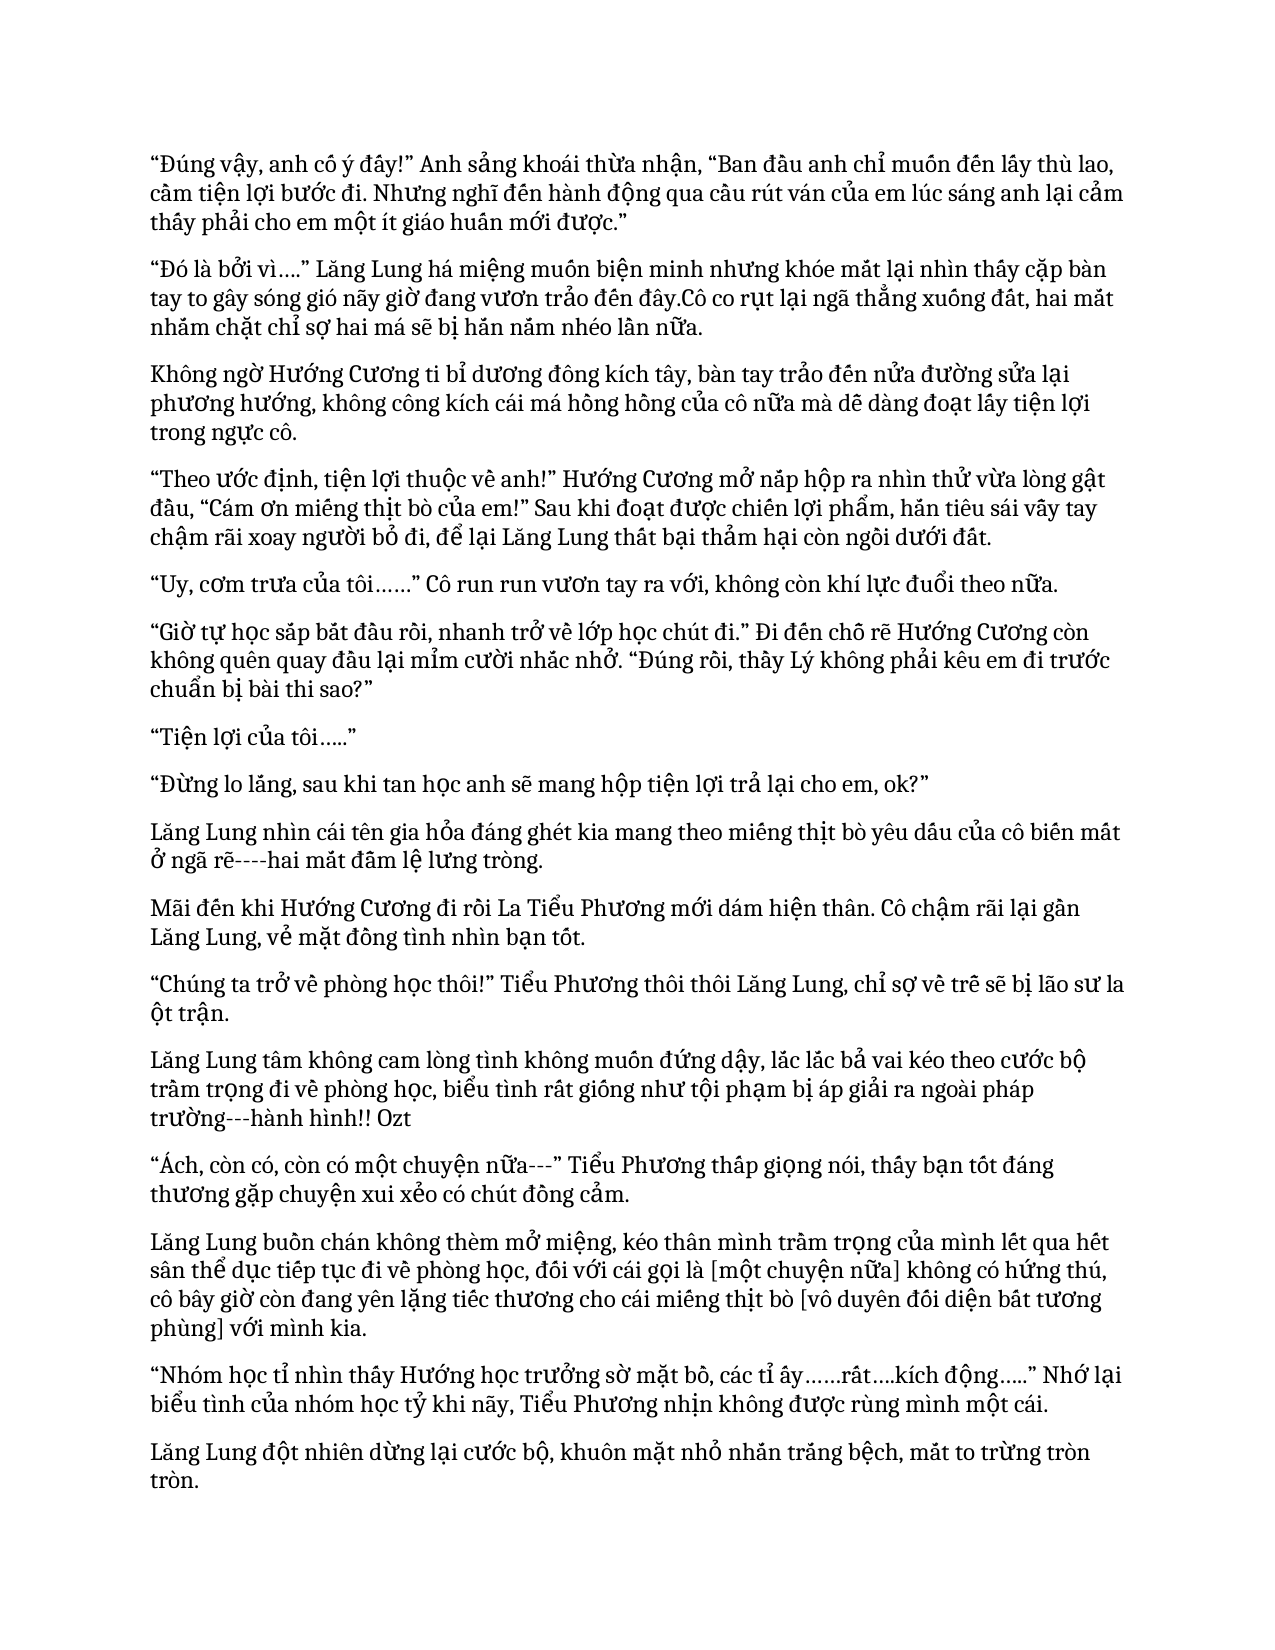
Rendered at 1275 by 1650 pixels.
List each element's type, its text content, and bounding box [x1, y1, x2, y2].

text “Theo ước định, tiện lợi thuộc về anh!” Hướng Cương mở nắp hộp ra nhìn thử vừa lòng gật đầu, “Cám ơn miếng thịt bò của em!” Sau khi đoạt được chiến lợi phẩm, hắn tiêu sái vẫy tay chậm rãi xoay người bỏ đi, để lại Lăng Lung thất bại thảm hại còn ngồi dưới đất. [150, 465, 1125, 551]
text Lăng Lung nhìn cái tên gia hỏa đáng ghét kia mang theo miếng thịt bò yêu dấu của cô biến mất ở ngã rẽ----hai mắt đẫm lệ lưng tròng. [150, 817, 1125, 875]
text Lăng Lung tâm không cam lòng tình không muốn đứng dậy, lắc lắc bả vai kéo theo cước bộ trầm trọng đi về phòng học, biểu tình rất giống như tội phạm bị áp giải ra ngoài pháp trường---hành hình!! Ozt [150, 1046, 1125, 1132]
text Mãi đến khi Hướng Cương đi rồi La Tiểu Phương mới dám hiện thân. Cô chậm rãi lại gần Lăng Lung, vẻ mặt đồng tình nhìn bạn tốt. [150, 894, 1125, 951]
text Lăng Lung buồn chán không thèm mở miệng, kéo thân mình trầm trọng của mình lết qua hết sân thể dục tiếp tục đi về phòng học, đối với cái gọi là [một chuyện nữa] không có hứng thú, cô bây giờ còn đang yên lặng tiếc thương cho cái miếng thịt bò [vô duyên đối diện bất tương phùng] với mình kia. [150, 1227, 1125, 1342]
text “Nhóm học tỉ nhìn thấy Hướng học trưởng sờ mặt bồ, các tỉ ấy……rất….kích động…..” Nhớ lại biểu tình của nhóm học tỷ khi nãy, Tiểu Phương nhịn không được rùng mình một cái. [150, 1361, 1125, 1419]
text “Đó là bởi vì….” Lăng Lung há miệng muốn biện minh nhưng khóe mắt lại nhìn thấy cặp bàn tay to gây sóng gió nãy giờ đang vươn trảo đến đây.Cô co rụt lại ngã thẳng xuống đất, hai mắt nhắm chặt chỉ sợ hai má sẽ bị hắn nắm nhéo lần nữa. [150, 255, 1125, 341]
text “Giờ tự học sắp bắt đầu rồi, nhanh trở về lớp học chút đi.” Đi đến chỗ rẽ Hướng Cương còn không quên quay đầu lại mỉm cười nhắc nhở. “Đúng rồi, thầy Lý không phải kêu em đi trước chuẩn bị bài thi sao?” [150, 617, 1125, 704]
text Không ngờ Hướng Cương ti bỉ dương đông kích tây, bàn tay trảo đến nửa đường sửa lại phương hướng, không công kích cái má hồng hồng của cô nữa mà dễ dàng đoạt lấy tiện lợi trong ngực cô. [150, 360, 1125, 446]
text “Uy, cơm trưa của tôi……” Cô run run vươn tay ra với, không còn khí lực đuổi theo nữa. [150, 570, 1125, 599]
text Lăng Lung đột nhiên dừng lại cước bộ, khuôn mặt nhỏ nhắn trắng bệch, mắt to trừng tròn tròn. [150, 1437, 1125, 1495]
text “Đúng vậy, anh cố ý đấy!” Anh sảng khoái thừa nhận, “Ban đầu anh chỉ muốn đến lấy thù lao, cầm tiện lợi bước đi. Nhưng nghĩ đến hành động qua cầu rút ván của em lúc sáng anh lại cảm thấy phải cho em một ít giáo huấn mới được.” [150, 150, 1125, 236]
text “Tiện lợi của tôi…..” [150, 722, 1125, 751]
text “Ách, còn có, còn có một chuyện nữa---” Tiểu Phương thấp giọng nói, thấy bạn tốt đáng thương gặp chuyện xui xẻo có chút đồng cảm. [150, 1151, 1125, 1209]
text “Đừng lo lắng, sau khi tan học anh sẽ mang hộp tiện lợi trả lại cho em, ok?” [150, 770, 1125, 799]
text “Chúng ta trở về phòng học thôi!” Tiểu Phương thôi thôi Lăng Lung, chỉ sợ về trễ sẽ bị lão sư la ột trận. [150, 970, 1125, 1027]
